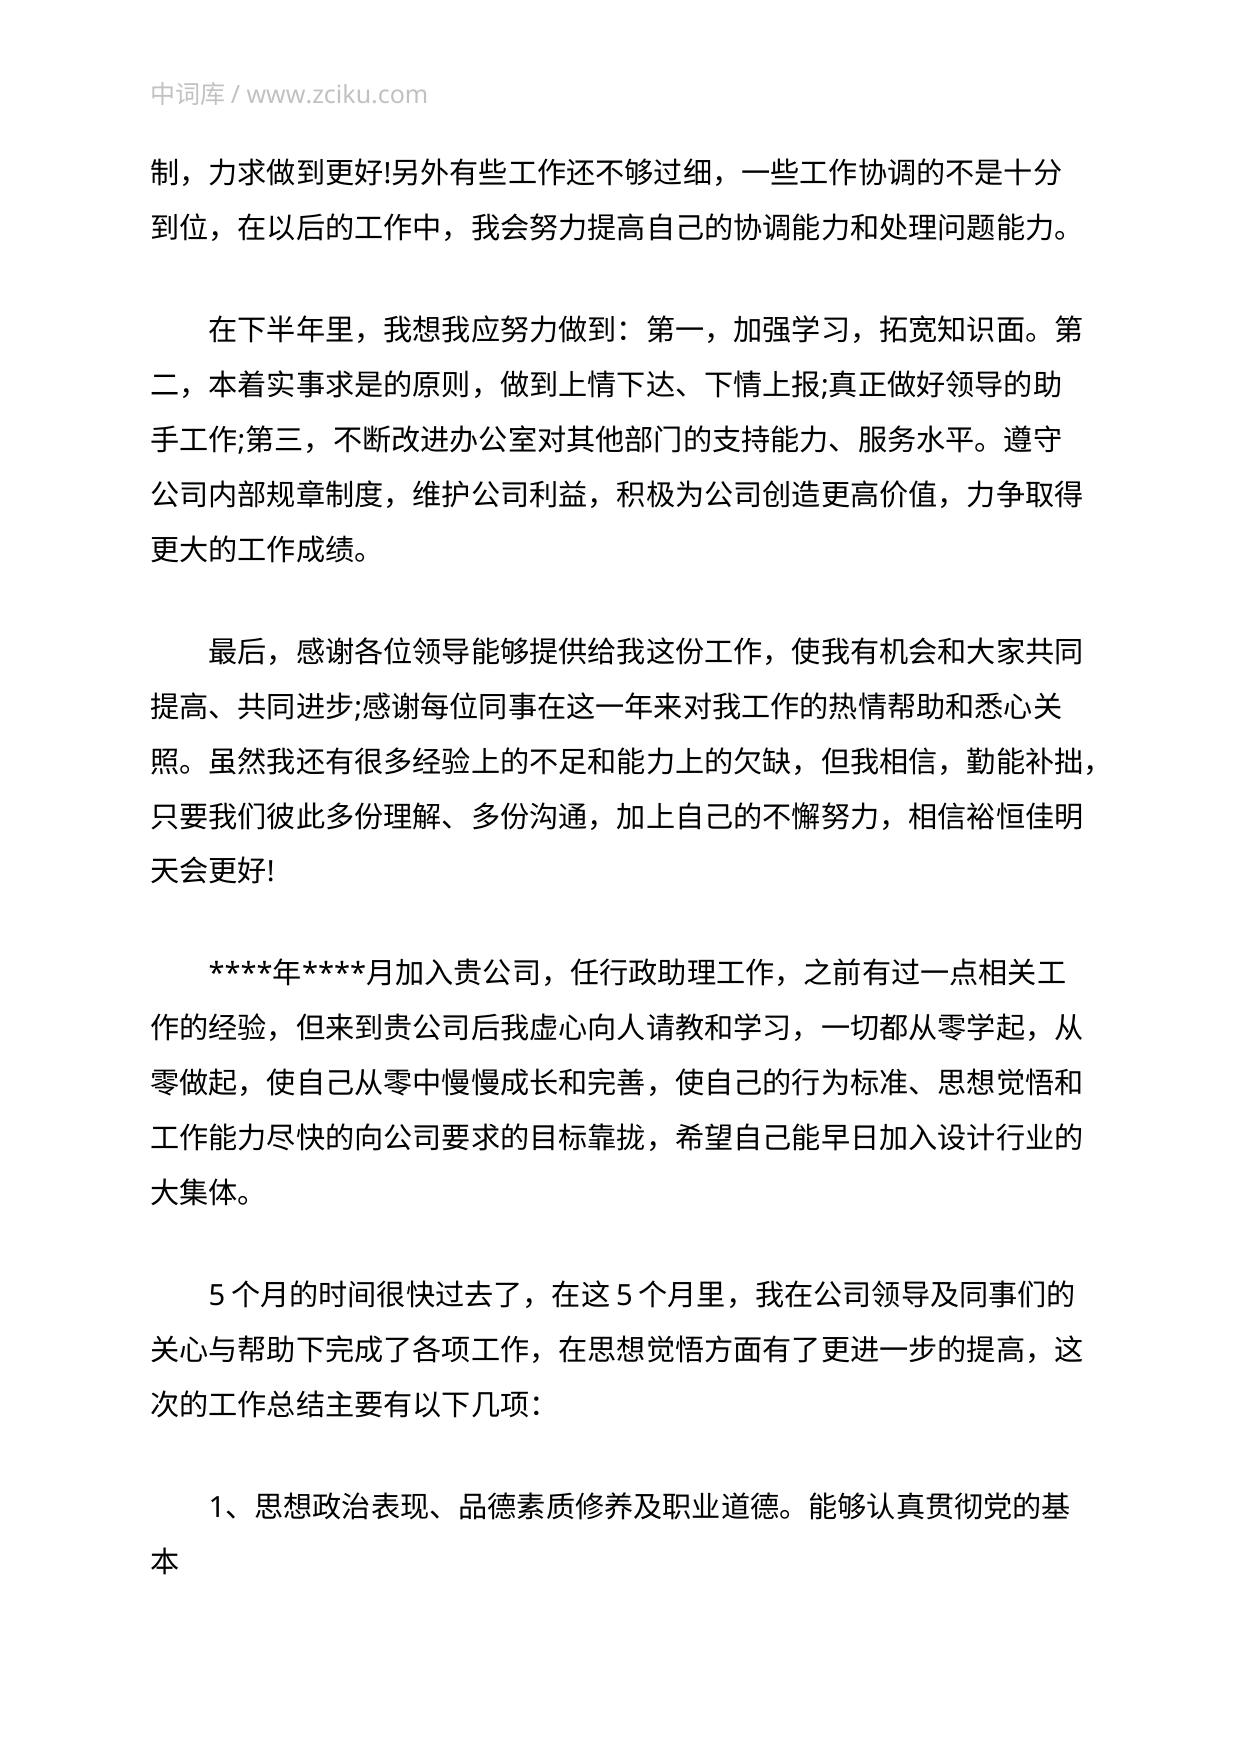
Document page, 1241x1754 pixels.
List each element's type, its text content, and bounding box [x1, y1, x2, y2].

text 在下半年里，我想我应努力做到：第一，加强学习，拓宽知识面。第二，本着实事求是的原则，做到上情下达、下情上报;真正做好领导的助手工作;第三，不断改进办公室对其他部门的支持能力、服务水平。遵守公司内部规章制度，维护公司利益，积极为公司创造更高价值，力争取得更大的工作成绩。 [150, 307, 1090, 569]
text 5个月的时间很快过去了，在这5个月里，我在公司领导及同事们的关心与帮助下完成了各项工作，在思想觉悟方面有了更进一步的提高，这次的工作总结主要有以下几项： [150, 1271, 1090, 1424]
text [150, 150, 1090, 247]
text 1、思想政治表现、品德素质修养及职业道德。能够认真贯彻党的基本 [150, 1483, 1090, 1580]
text ****年****月加入贵公司，任行政助理工作，之前有过一点相关工作的经验，但来到贵公司后我虚心向人请教和学习，一切都从零学起，从零做起，使自己从零中慢慢成长和完善，使自己的行为标准、思想觉悟和工作能力尽快的向公司要求的目标靠拢，希望自己能早日加入设计行业的大集体。 [150, 950, 1090, 1212]
text 最后，感谢各位领导能够提供给我这份工作，使我有机会和大家共同提高、共同进步;感谢每位同事在这一年来对我工作的热情帮助和悉心关照。虽然我还有很多经验上的不足和能力上的欠缺，但我相信，勤能补拙，只要我们彼此多份理解、多份沟通，加上自己的不懈努力，相信裕恒佳明天会更好! [150, 628, 1090, 890]
